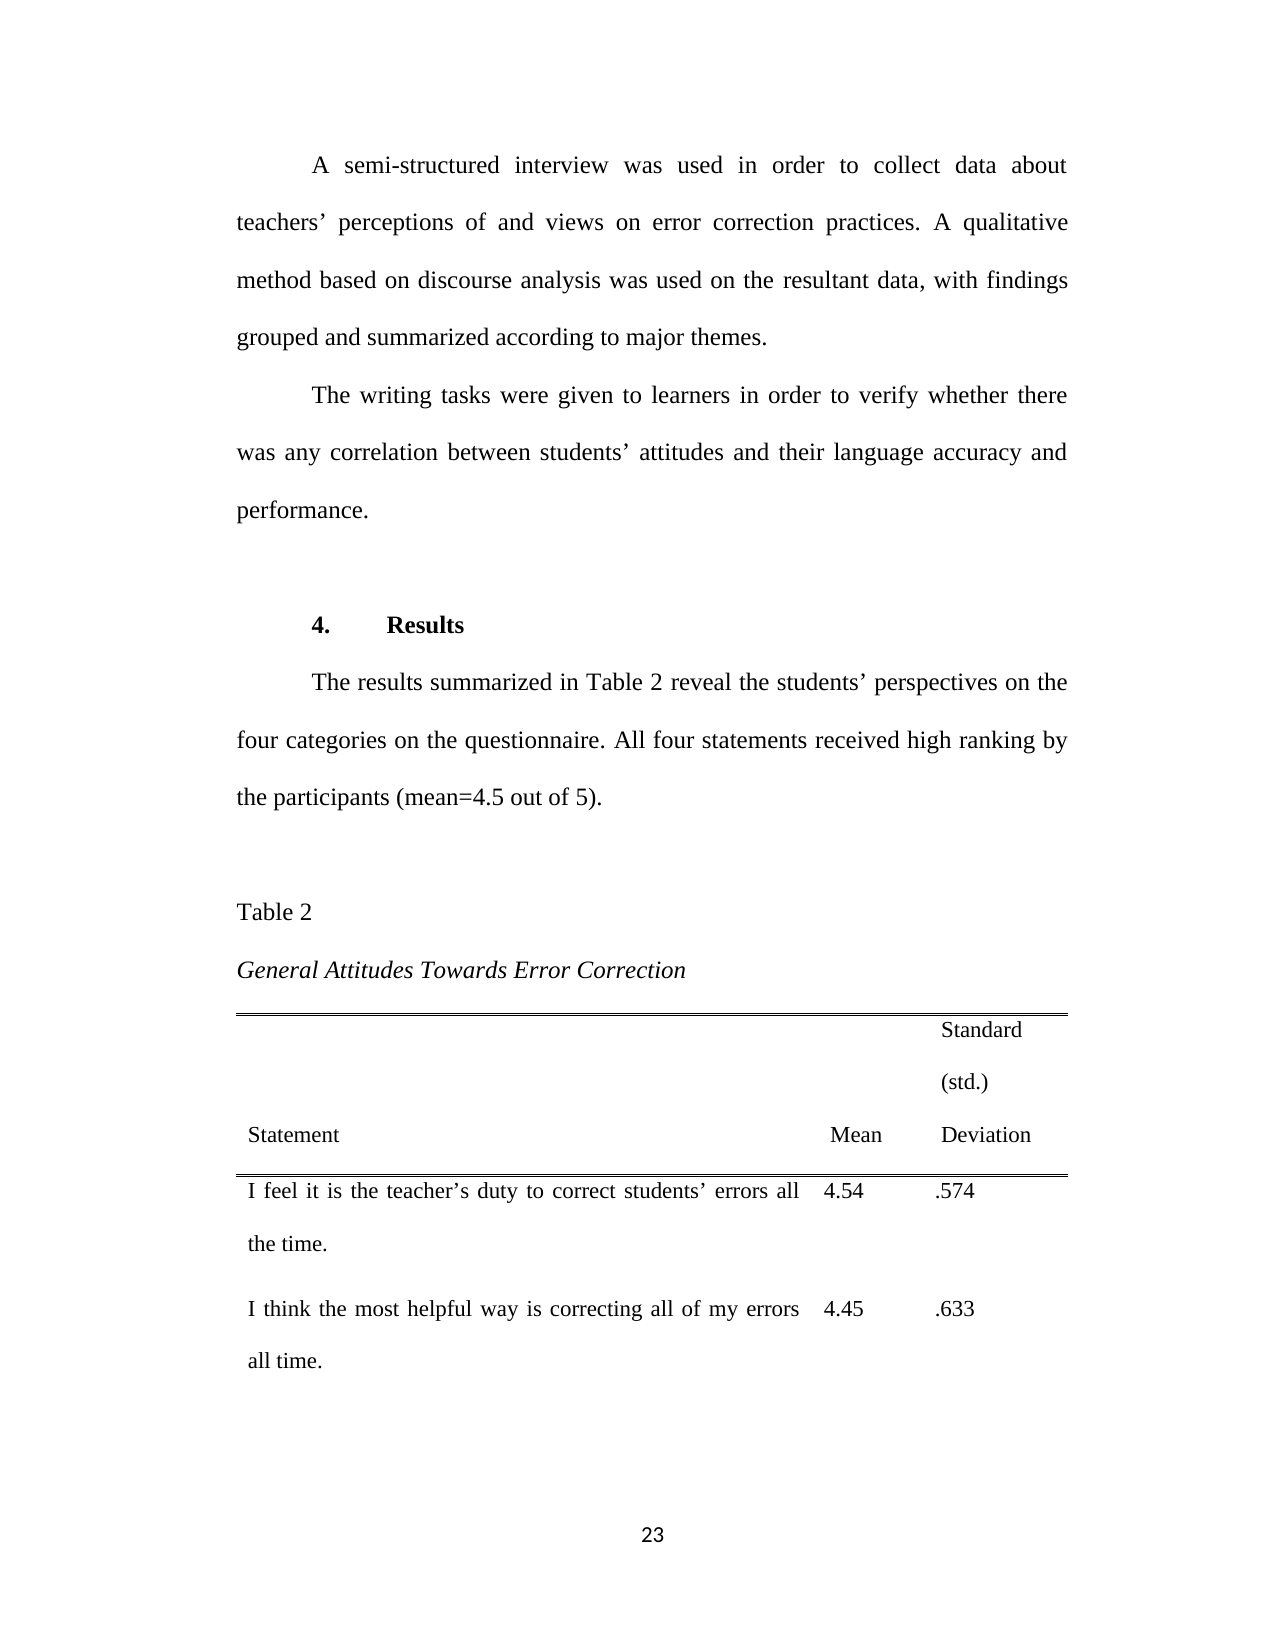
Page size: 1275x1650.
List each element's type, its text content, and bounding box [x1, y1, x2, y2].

table_cell 4.54 [813, 1177, 923, 1295]
list General Attitudes Towards Error Correction [236, 955, 1068, 984]
text The results summarized in Table 2 reveal the students’ perspectives on the four categories on the questionnaire. All four statements received high ranking by the participants (mean=4.5 out of 5). [236, 667, 1068, 811]
table_cell I feel it is the teacher’s duty to correct students’ errors all the time. [236, 1177, 812, 1295]
table_header Mean [813, 1016, 923, 1174]
list Table 2 [236, 897, 1068, 926]
text A semi-structured interview was used in order to collect data about teachers’ perceptions of and views on error correction practices. A qualitative method based on discourse analysis was used on the resultant data, with findings grouped and summarized according to major themes. [236, 150, 1068, 351]
table_header Standard (std.) Deviation [923, 1016, 1068, 1174]
table_cell I think the most helpful way is correcting all of my errors all time. [236, 1295, 812, 1413]
table_cell .574 [923, 1177, 1068, 1295]
table_header Statement [236, 1016, 812, 1174]
text The writing tasks were given to learners in order to verify whether there was any correlation between students’ attitudes and their language accuracy and performance. [236, 380, 1068, 524]
table_cell .633 [923, 1295, 1068, 1413]
text 4. Results [236, 610, 1068, 639]
table_cell 4.45 [813, 1295, 923, 1413]
